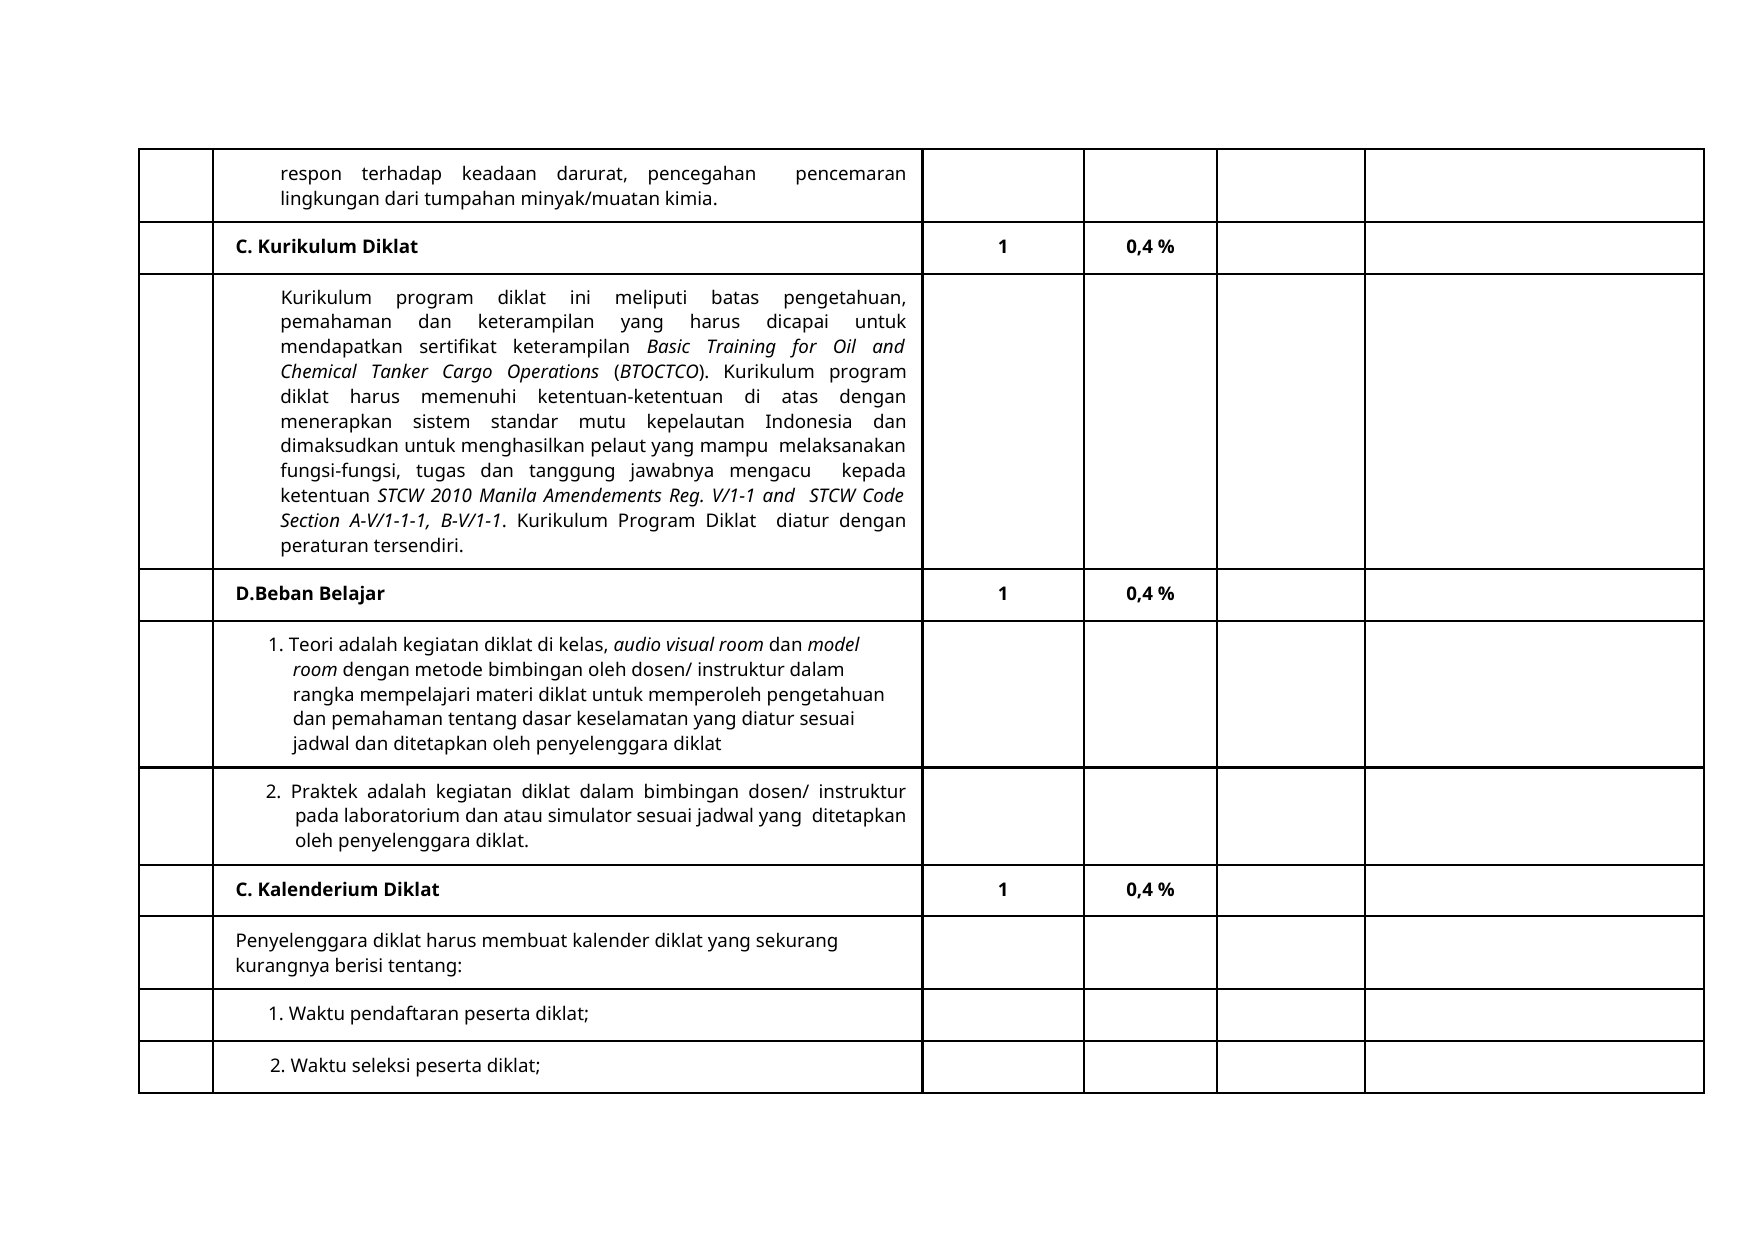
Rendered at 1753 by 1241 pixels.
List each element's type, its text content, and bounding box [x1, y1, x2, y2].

table_cell [1085, 990, 1216, 1040]
table_cell [1218, 769, 1364, 863]
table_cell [214, 150, 921, 221]
table_cell [140, 990, 212, 1040]
table_cell 1 [924, 223, 1083, 272]
table_cell 0,4 % [1085, 866, 1216, 915]
table_cell [924, 622, 1083, 766]
table_cell [1218, 622, 1364, 766]
table_cell [924, 769, 1083, 863]
table_cell 1. Waktu pendaftaran peserta diklat; [214, 990, 921, 1040]
table_cell [1218, 570, 1364, 619]
table_cell [1085, 769, 1216, 863]
table_cell [140, 622, 212, 766]
table_cell [1366, 622, 1703, 766]
table_cell [1218, 990, 1364, 1040]
table_cell [140, 866, 212, 915]
table_cell [1366, 150, 1703, 221]
table_cell [924, 150, 1083, 221]
table_cell C. Kurikulum Diklat [214, 223, 921, 272]
table_cell [1366, 769, 1703, 863]
table_cell 1 [924, 866, 1083, 915]
table_cell [1366, 570, 1703, 619]
table_cell [1085, 917, 1216, 988]
table_cell C. Kalenderium Diklat [214, 866, 921, 915]
table_cell [924, 917, 1083, 988]
table_cell [140, 769, 212, 863]
table_cell [140, 150, 212, 221]
table_cell [140, 223, 212, 272]
table_cell [1218, 917, 1364, 988]
table_cell [1366, 275, 1703, 568]
table_cell [140, 570, 212, 619]
table_cell [1366, 917, 1703, 988]
table_cell Kurikulum program diklat ini meliputi batas pengetahuan, pemahaman dan keterampilan yang harus dicapai untuk mendapatkan sertifikat keterampilan Basic Training for Oil and Chemical Tanker Cargo Operations (BTOCTCO). Kurikulum program diklat harus memenuhi ketentuan-ketentuan di atas dengan menerapkan sistem standar mutu kepelautan Indonesia dan dimaksudkan untuk menghasilkan pelaut yang mampu melaksanakan fungsi-fungsi, tugas dan tanggung jawabnya mengacu kepada ketentuan STCW 2010 Manila Amendements Reg. V/1-1 and STCW Code Section A-V/1-1-1, B-V/1-1. Kurikulum Program Diklat diatur dengan peraturan tersendiri. [214, 275, 921, 568]
table_cell [140, 1042, 212, 1092]
table_cell 0,4 % [1085, 223, 1216, 272]
table_cell 1. Teori adalah kegiatan diklat di kelas, audio visual room dan model room dengan metode bimbingan oleh dosen/ instruktur dalam rangka mempelajari materi diklat untuk memperoleh pengetahuan dan pemahaman tentang dasar keselamatan yang diatur sesuai jadwal dan ditetapkan oleh penyelenggara diklat [214, 622, 921, 766]
table_cell [140, 917, 212, 988]
table_cell [1085, 1042, 1216, 1092]
table_cell 2. Praktek adalah kegiatan diklat dalam bimbingan dosen/ instruktur pada laboratorium dan atau simulator sesuai jadwal yang ditetapkan oleh penyelenggara diklat. [214, 769, 921, 863]
table_cell [1218, 223, 1364, 272]
table_cell [1218, 1042, 1364, 1092]
table_cell [1366, 1042, 1703, 1092]
table_cell [1366, 990, 1703, 1040]
table_cell [924, 1042, 1083, 1092]
table_cell 1 [924, 570, 1083, 619]
table_cell D.Beban Belajar [214, 570, 921, 619]
table_cell [1366, 223, 1703, 272]
table_cell [1085, 622, 1216, 766]
table_cell [1085, 150, 1216, 221]
table_cell [1218, 866, 1364, 915]
table_cell [1366, 866, 1703, 915]
table_cell [1218, 150, 1364, 221]
table_cell [924, 990, 1083, 1040]
table_cell Penyelenggara diklat harus membuat kalender diklat yang sekurang kurangnya berisi tentang: [214, 917, 921, 988]
table_cell [140, 275, 212, 568]
table_cell 2. Waktu seleksi peserta diklat; [214, 1042, 921, 1092]
table_cell 0,4 % [1085, 570, 1216, 619]
table_cell [924, 275, 1083, 568]
table_cell [1085, 275, 1216, 568]
table_cell [1218, 275, 1364, 568]
